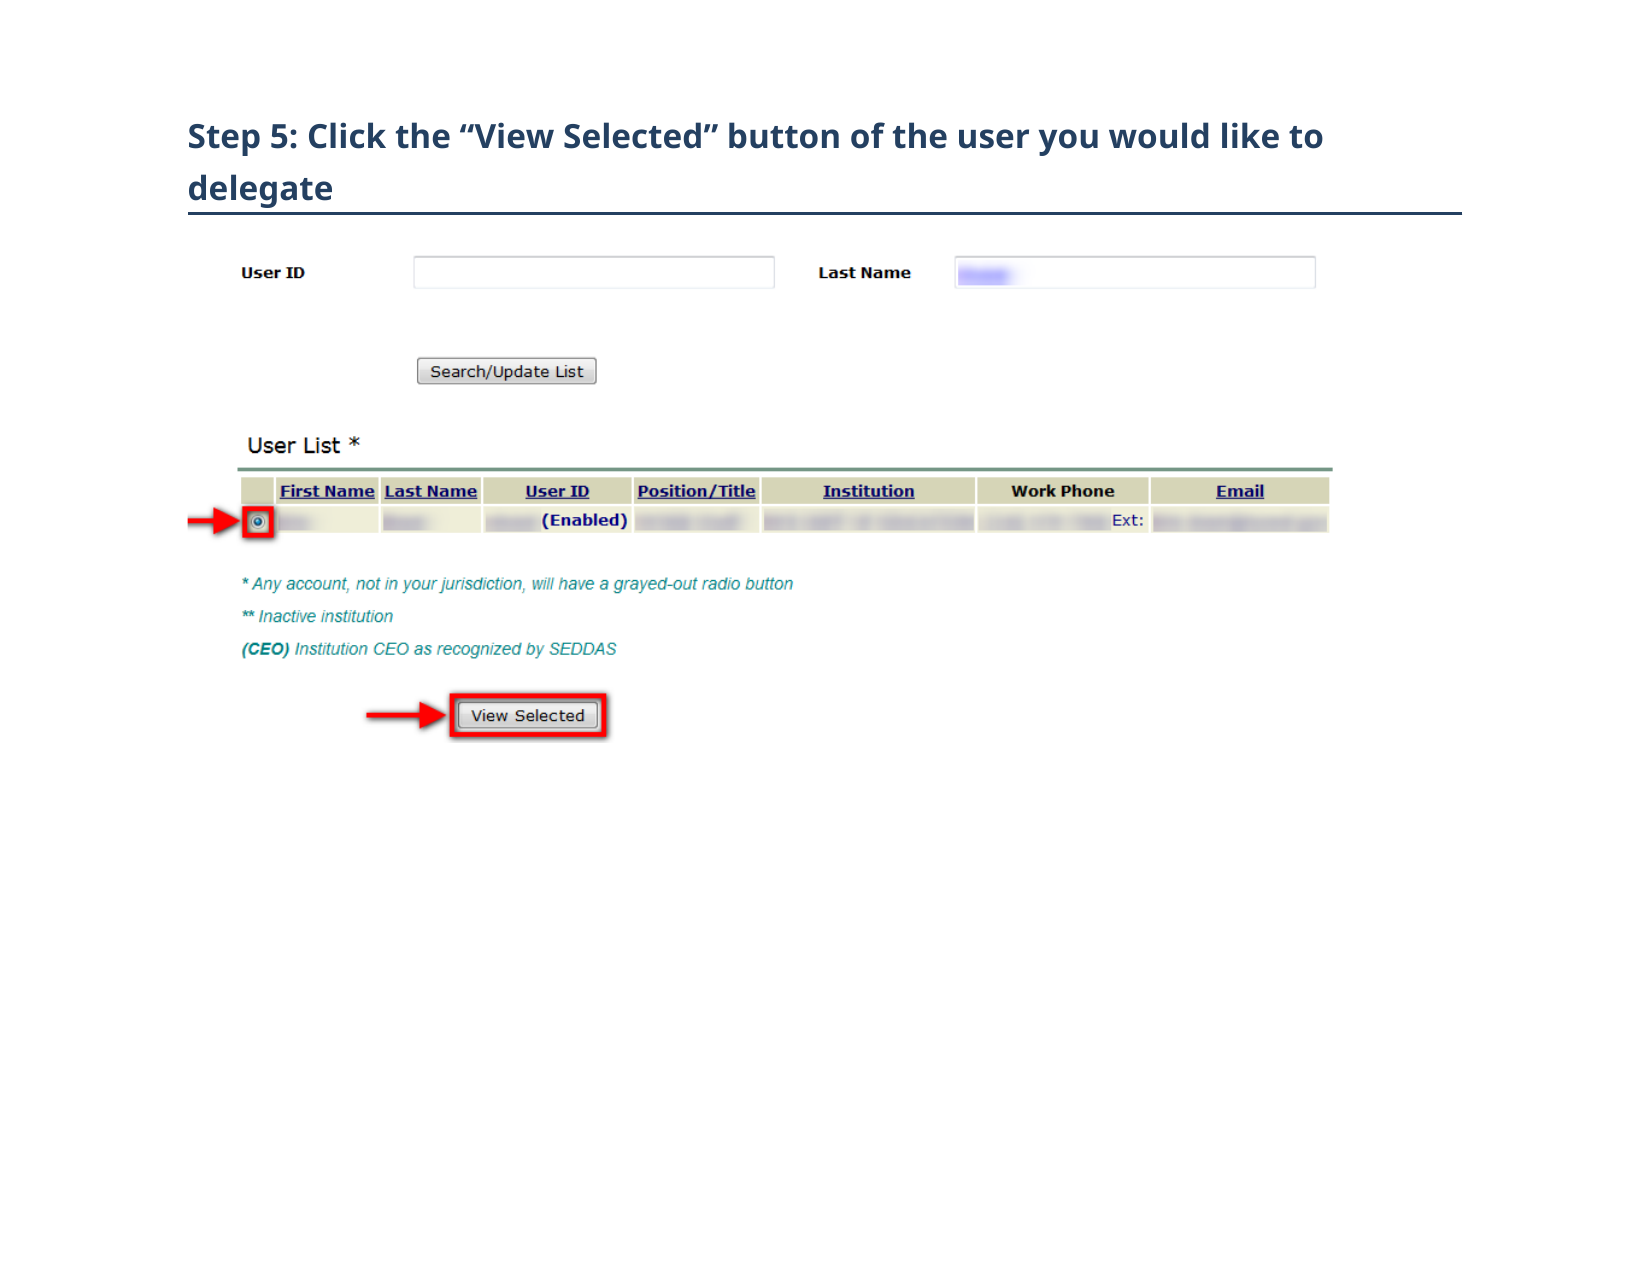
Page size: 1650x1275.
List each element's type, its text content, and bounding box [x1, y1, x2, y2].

picture [187, 242, 1333, 743]
text Step 5: Click the “View Selected” button of the user you would like to delegate [187, 112, 1462, 215]
